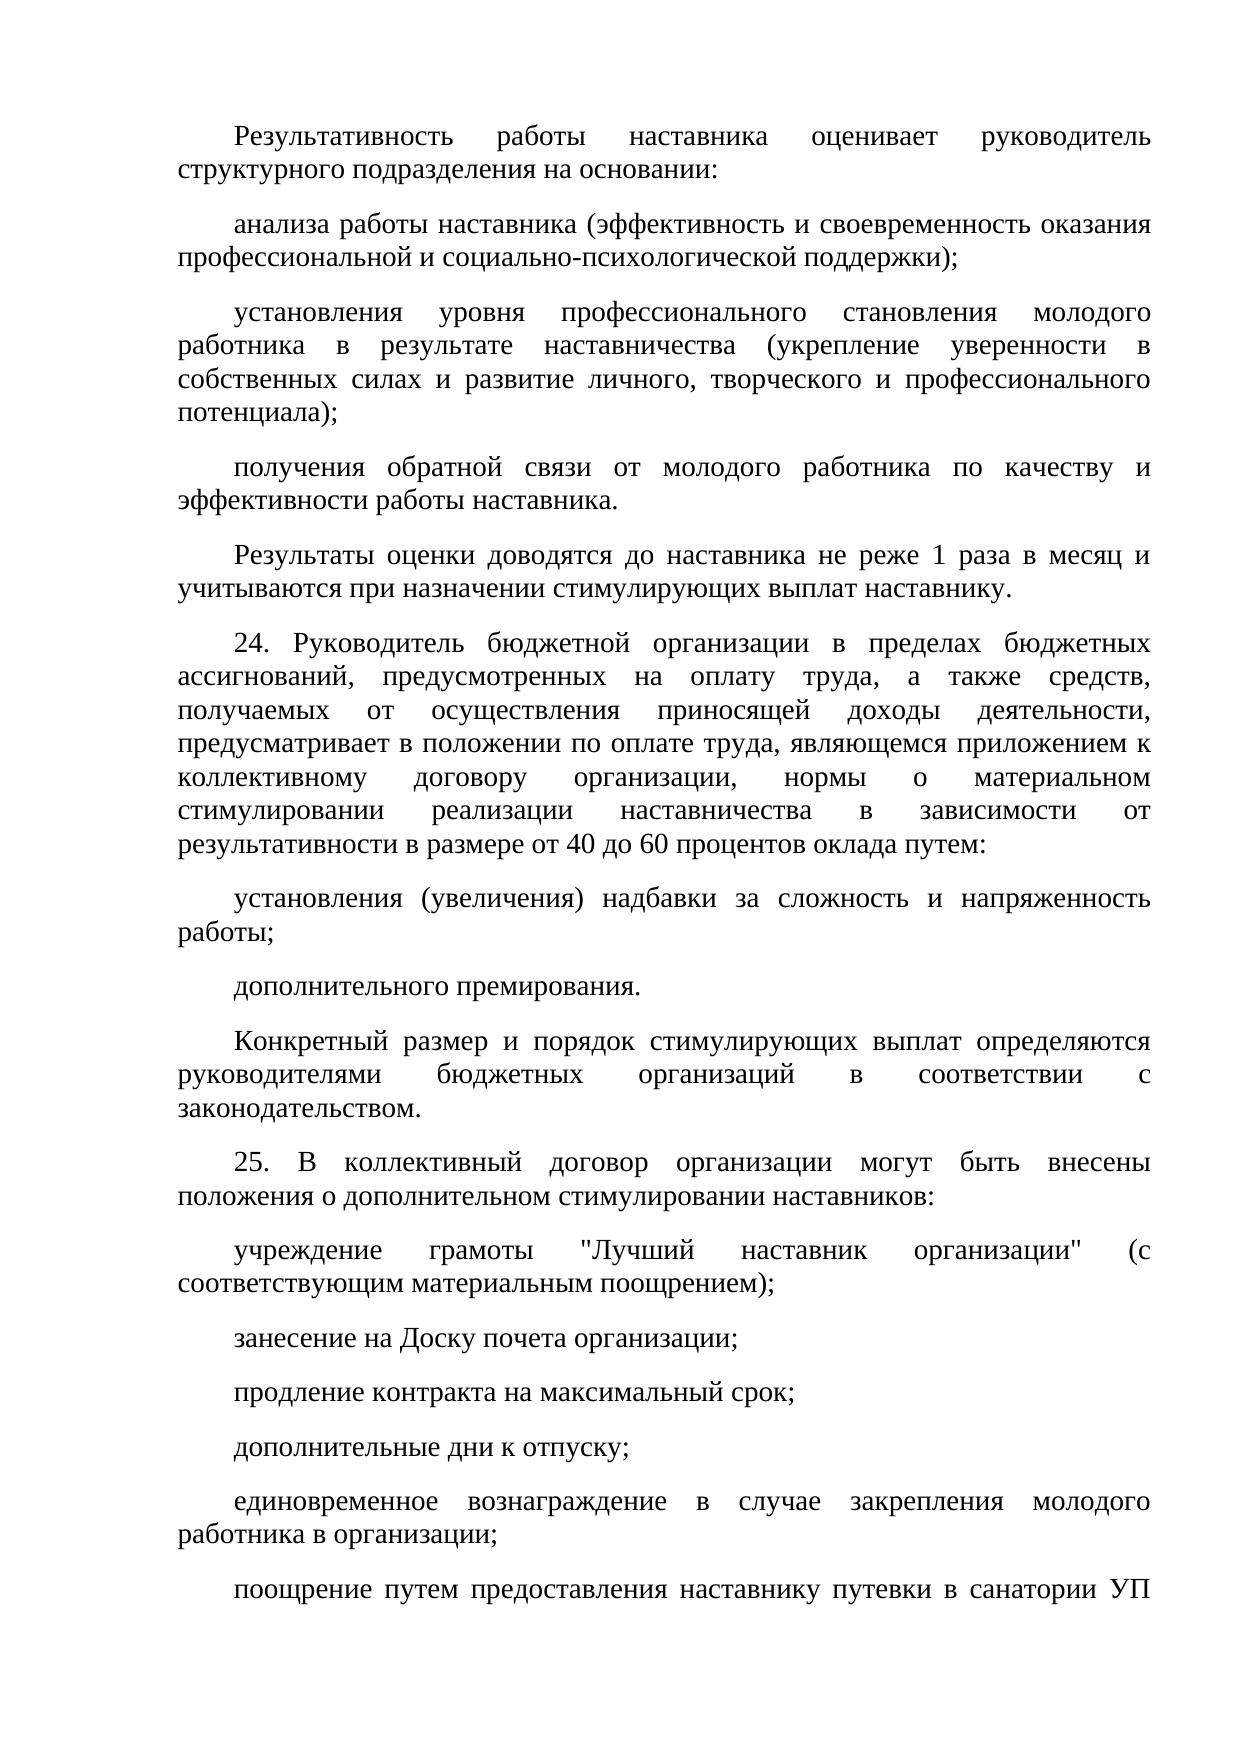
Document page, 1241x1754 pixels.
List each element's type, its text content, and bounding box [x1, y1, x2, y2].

text дополнительные дни к отпуску; [177, 1429, 1152, 1462]
text 24. Руководитель бюджетной организации в пределах бюджетных ассигнований, предусмотренных на оплату труда, а также средств, получаемых от осуществления приносящей доходы деятельности, предусматривает в положении по оплате труда, являющемся приложением к коллективному договору организации, нормы о материальном стимулировании реализации наставничества в зависимости от результативности в размере от 40 до 60 процентов оклада путем: [177, 625, 1152, 859]
text Результативность работы наставника оценивает руководитель структурного подразделения на основании: [177, 118, 1152, 185]
text анализа работы наставника (эффективность и своевременность оказания профессиональной и социально-психологической поддержки); [177, 206, 1152, 273]
text Результаты оценки доводятся до наставника не реже 1 раза в месяц и учитываются при назначении стимулирующих выплат наставнику. [177, 537, 1152, 604]
text получения обратной связи от молодого работника по качеству и эффективности работы наставника. [177, 449, 1152, 516]
text единовременное вознаграждение в случае закрепления молодого работника в организации; [177, 1483, 1152, 1550]
text дополнительного премирования. [177, 968, 1152, 1002]
text Конкретный размер и порядок стимулирующих выплат определяются руководителями бюджетных организаций в соответствии с законодательством. [177, 1023, 1152, 1123]
text установления уровня профессионального становления молодого работника в результате наставничества (укрепление уверенности в собственных силах и развитие личного, творческого и профессионального потенциала); [177, 294, 1152, 428]
text учреждение грамоты "Лучший наставник организации" (с соответствующим материальным поощрением); [177, 1232, 1152, 1299]
text установления (увеличения) надбавки за сложность и напряженность работы; [177, 880, 1152, 947]
text занесение на Доску почета организации; [177, 1320, 1152, 1353]
text продление контракта на максимальный срок; [177, 1374, 1152, 1408]
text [177, 1571, 1152, 1604]
text 25. В коллективный договор организации могут быть внесены положения о дополнительном стимулировании наставников: [177, 1144, 1152, 1211]
